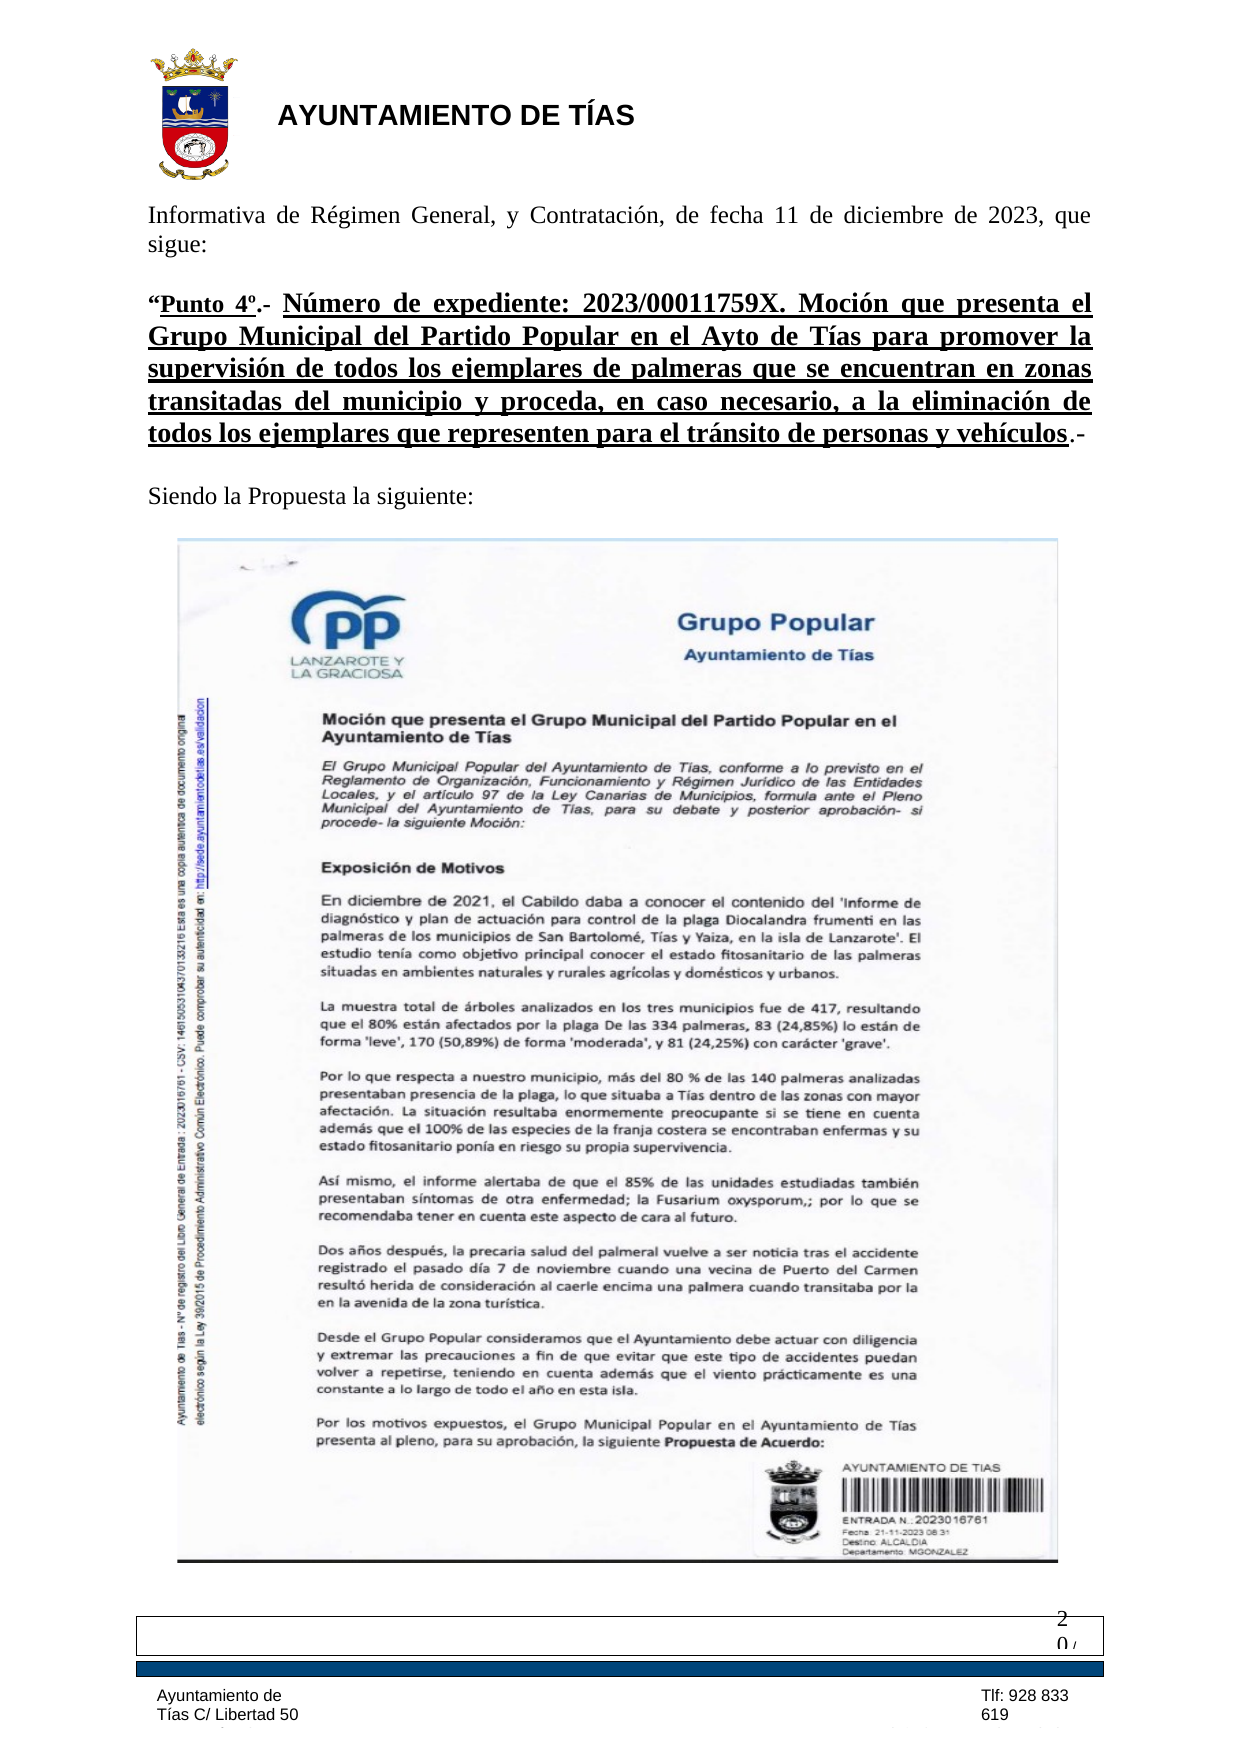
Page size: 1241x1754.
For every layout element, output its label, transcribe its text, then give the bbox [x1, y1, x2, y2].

text Siendo la Propuesta la siguiente: [148, 481, 1109, 509]
picture [150, 48, 240, 180]
picture [177, 538, 1059, 1563]
subtitle “Punto 4º.- Número de expediente: 2023/00011759X. Moción que presenta el Grupo Municipal del Partido Popular en el Ayto de Tías para promover la supervisión de todos los ejemplares de palmeras que se encuentran en zonas transitadas del municipio y proceda, en caso necesario, a la eliminación de todos los ejemplares que representen para el tránsito de personas y vehículos.- [148, 286, 1093, 347]
text Informativa de Régimen General, y Contratación, de fecha 11 de diciembre de 2023, que sigue: [148, 200, 1092, 258]
subtitle “Punto 4º.- Número de expediente: 2023/00011759X. Moción que presenta el Grupo Municipal del Partido Popular en el Ayto de Tías para promover la supervisión de todos los ejemplares de palmeras que se encuentran en zonas transitadas del municipio y proceda, en caso necesario, a la eliminación de todos los ejemplares que representen para el tránsito de personas y vehículos.- [148, 383, 1093, 448]
subtitle “Punto 4º.- Número de expediente: 2023/00011759X. Moción que presenta el Grupo Municipal del Partido Popular en el Ayto de Tías para promover la supervisión de todos los ejemplares de palmeras que se encuentran en zonas transitadas del municipio y proceda, en caso necesario, a la eliminación de todos los ejemplares que representen para el tránsito de personas y vehículos.- [148, 350, 1093, 379]
